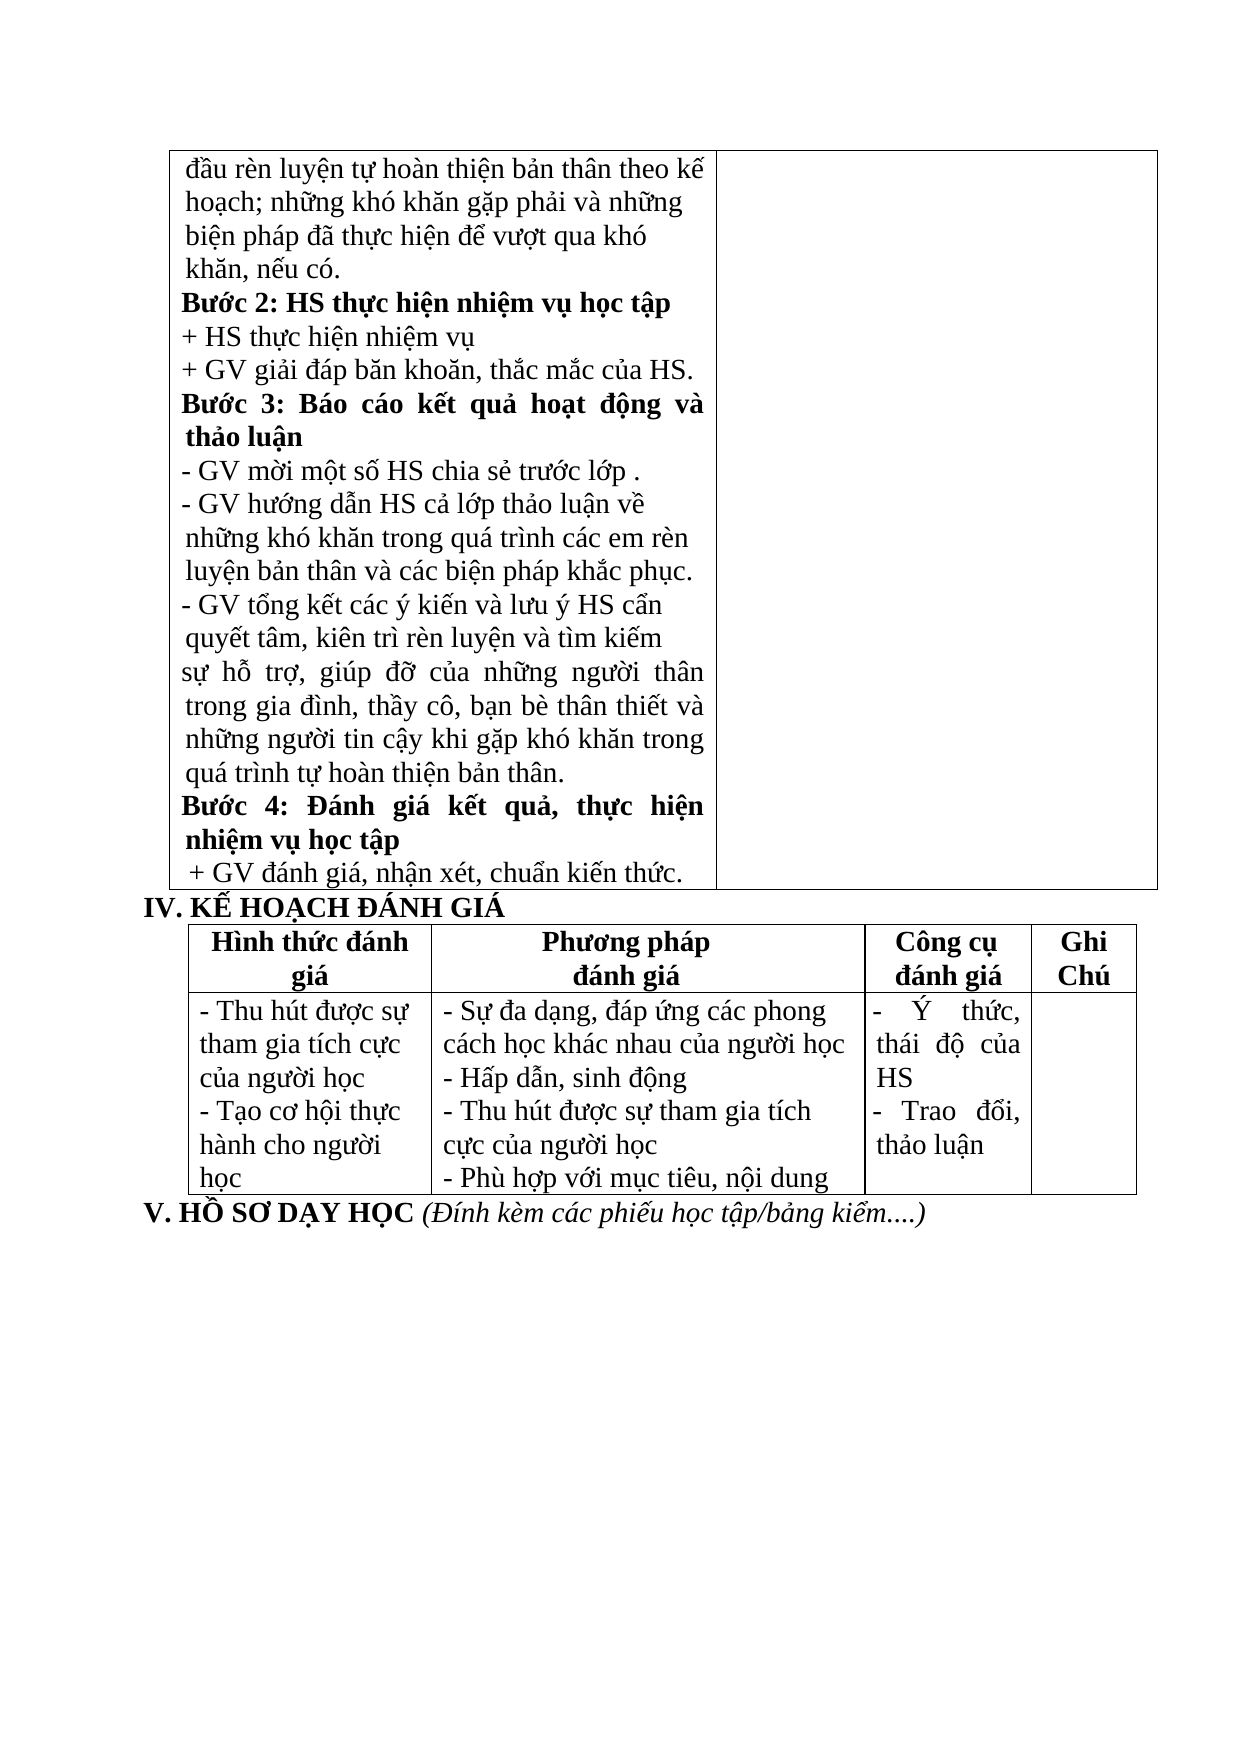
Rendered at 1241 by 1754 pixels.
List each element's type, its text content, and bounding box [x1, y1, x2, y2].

text IV. KẾ HOẠCH ĐÁNH GIÁ [143, 890, 1137, 923]
table_header Công cụ đánh giá [866, 925, 1031, 992]
text V. HỒ SƠ DẠY HỌC (Đính kèm các phiếu học tập/bảng kiểm....) [143, 1195, 1137, 1228]
table_header Phương pháp đánh giá [432, 925, 864, 992]
table_cell [717, 151, 1157, 889]
table_cell - Ý thức, thái độ của HS - Trao đổi, thảo luận [866, 993, 1031, 1194]
table_header Ghi Chú [1032, 925, 1136, 992]
table_header Hình thức đánh giá [189, 925, 431, 992]
table_cell [1032, 993, 1136, 1194]
table_cell - Thu hút được sự tham gia tích cực của người học - Tạo cơ hội thực hành cho người học [189, 993, 431, 1194]
table_cell - Sự đa dạng, đáp ứng các phong cách học khác nhau của người học - Hấp dẫn, sinh động - Thu hút được sự tham gia tích cực của người học - Phù hợp với mục tiêu, nội dung [432, 993, 864, 1194]
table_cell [170, 151, 716, 889]
